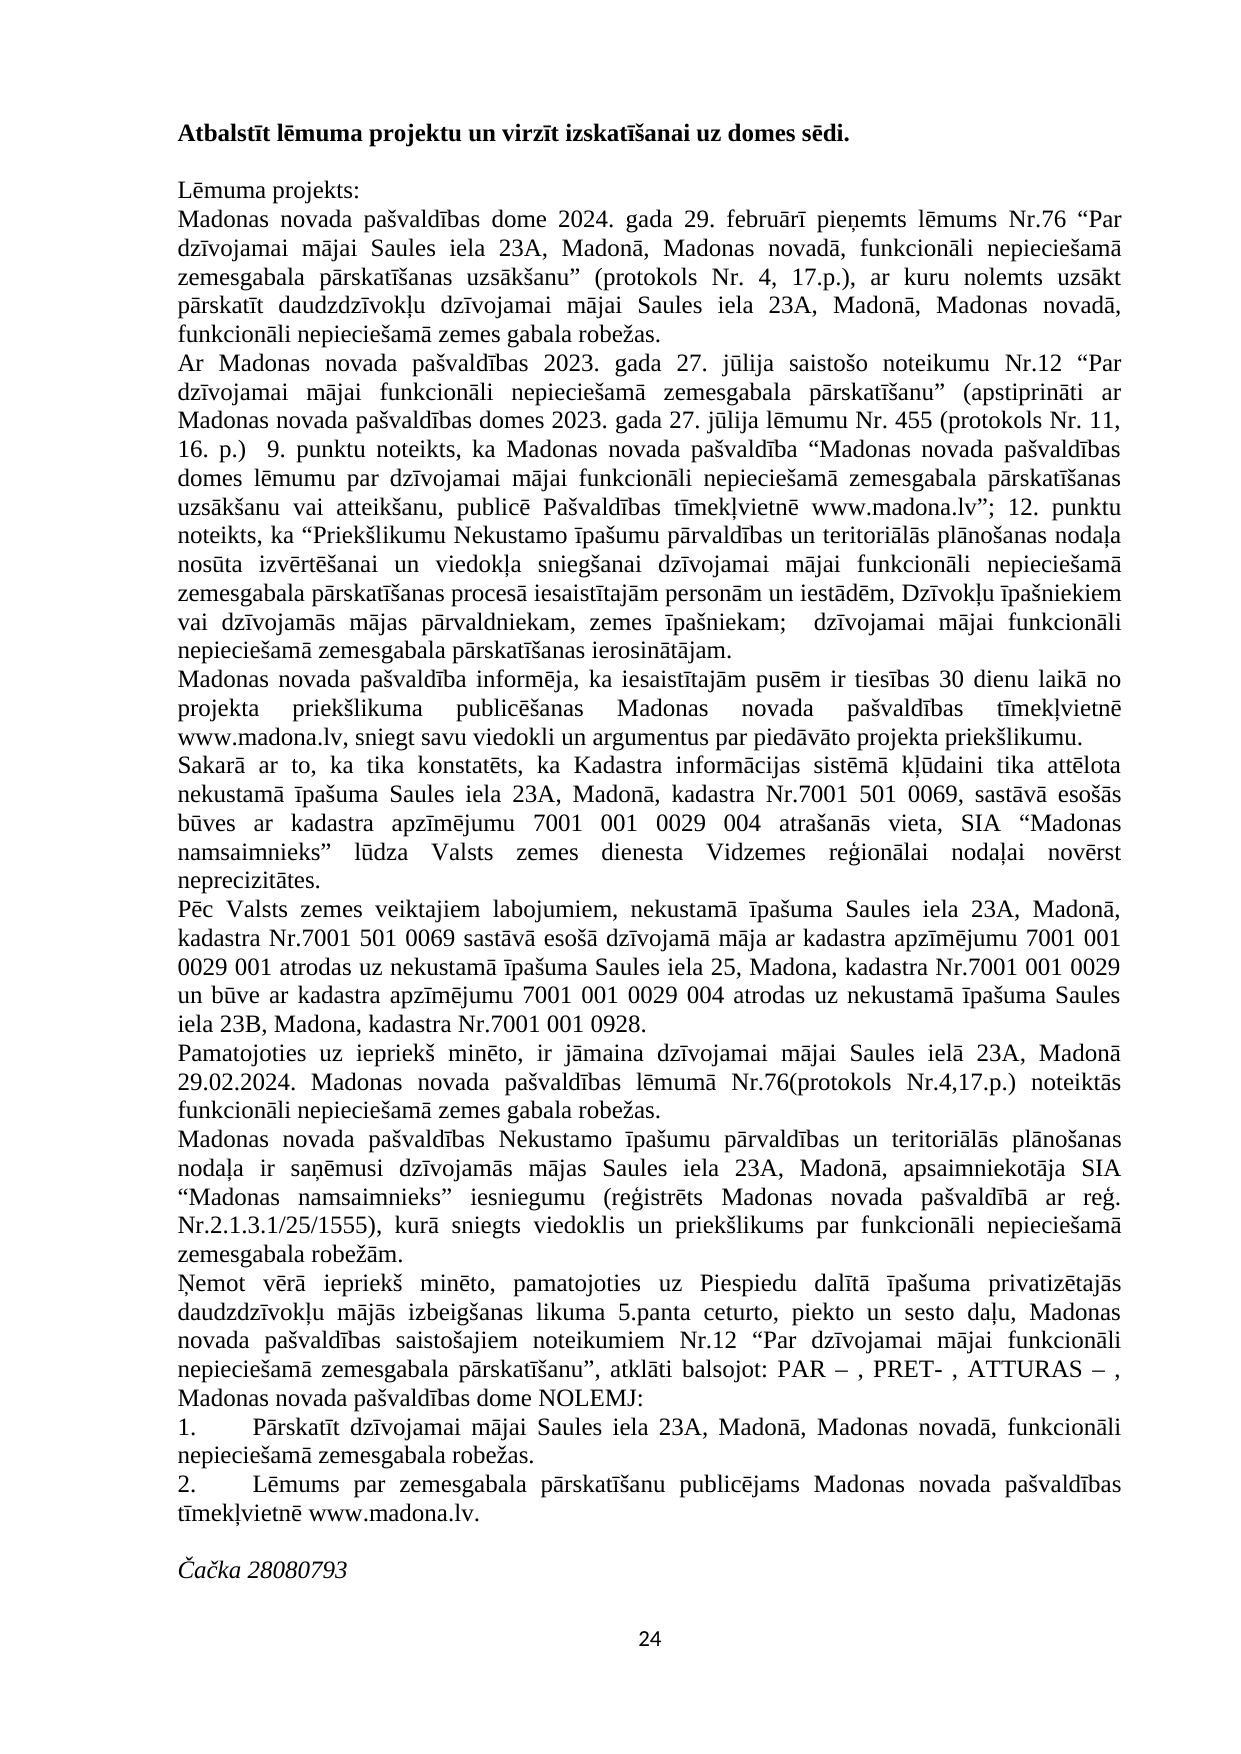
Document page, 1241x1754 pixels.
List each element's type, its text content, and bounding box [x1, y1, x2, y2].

text Sakarā ar to, ka tika konstatēts, ka Kadastra informācijas sistēmā kļūdaini tika attēlota nekustamā īpašuma Saules iela 23A, Madonā, kadastra Nr.7001 501 0069, sastāvā esošās būves ar kadastra apzīmējumu 7001 001 0029 004 atrašanās vieta, SIA “Madonas namsaimnieks” lūdza Valsts zemes dienesta Vidzemes reģionālai nodaļai novērst neprecizitātes. [177, 751, 1122, 894]
text Madonas novada pašvaldība informēja, ka iesaistītajām pusēm ir tiesības 30 dienu laikā no projekta priekšlikuma publicēšanas Madonas novada pašvaldības tīmekļvietnē www.madona.lv, sniegt savu viedokli un argumentus par piedāvāto projekta priekšlikumu. [177, 664, 1122, 751]
text Pamatojoties uz iepriekš minēto, ir jāmaina dzīvojamai mājai Saules ielā 23A, Madonā 29.02.2024. Madonas novada pašvaldības lēmumā Nr.76(protokols Nr.4,17.p.) noteiktās funkcionāli nepieciešamā zemes gabala robežas. [177, 1038, 1122, 1124]
text Madonas novada pašvaldības Nekustamo īpašumu pārvaldības un teritoriālās plānošanas nodaļa ir saņēmusi dzīvojamās mājas Saules iela 23A, Madonā, apsaimniekotāja SIA “Madonas namsaimnieks” iesniegumu (reģistrēts Madonas novada pašvaldībā ar reģ. Nr.2.1.3.1/25/1555), kurā sniegts viedoklis un priekšlikums par funkcionāli nepieciešamā zemesgabala robežām. [177, 1124, 1122, 1268]
text 2. Lēmums par zemesgabala pārskatīšanu publicējams Madonas novada pašvaldības tīmekļvietnē www.madona.lv. [177, 1469, 1122, 1527]
text Pēc Valsts zemes veiktajiem labojumiem, nekustamā īpašuma Saules iela 23A, Madonā, kadastra Nr.7001 501 0069 sastāvā esošā dzīvojamā māja ar kadastra apzīmējumu 7001 001 0029 001 atrodas uz nekustamā īpašuma Saules iela 25, Madona, kadastra Nr.7001 001 0029 un būve ar kadastra apzīmējumu 7001 001 0029 004 atrodas uz nekustamā īpašuma Saules iela 23B, Madona, kadastra Nr.7001 001 0928. [177, 894, 1122, 1038]
text 1. Pārskatīt dzīvojamai mājai Saules iela 23A, Madonā, Madonas novadā, funkcionāli nepieciešamā zemesgabala robežas. [177, 1412, 1122, 1469]
text Atbalstīt lēmuma projektu un virzīt izskatīšanai uz domes sēdi. [177, 118, 1122, 147]
text Čačka 28080793 [177, 1556, 1122, 1584]
text Madonas novada pašvaldības dome 2024. gada 29. februārī pieņemts lēmums Nr.76 “Par dzīvojamai mājai Saules iela 23A, Madonā, Madonas novadā, funkcionāli nepieciešamā zemesgabala pārskatīšanas uzsākšanu” (protokols Nr. 4, 17.p.), ar kuru nolemts uzsākt pārskatīt daudzdzīvokļu dzīvojamai mājai Saules iela 23A, Madonā, Madonas novadā, funkcionāli nepieciešamā zemes gabala robežas. [177, 204, 1122, 348]
text Ar Madonas novada pašvaldības 2023. gada 27. jūlija saistošo noteikumu Nr.12 “Par dzīvojamai mājai funkcionāli nepieciešamā zemesgabala pārskatīšanu” (apstiprināti ar Madonas novada pašvaldības domes 2023. gada 27. jūlija lēmumu Nr. 455 (protokols Nr. 11, 16. p.) 9. punktu noteikts, ka Madonas novada pašvaldība “Madonas novada pašvaldības domes lēmumu par dzīvojamai mājai funkcionāli nepieciešamā zemesgabala pārskatīšanas uzsākšanu vai atteikšanu, publicē Pašvaldības tīmekļvietnē www.madona.lv”; 12. punktu noteikts, ka “Priekšlikumu Nekustamo īpašumu pārvaldības un teritoriālās plānošanas nodaļa nosūta izvērtēšanai un viedokļa sniegšanai dzīvojamai mājai funkcionāli nepieciešamā zemesgabala pārskatīšanas procesā iesaistītajām personām un iestādēm, Dzīvokļu īpašniekiem vai dzīvojamās mājas pārvaldniekam, zemes īpašniekam; dzīvojamai mājai funkcionāli nepieciešamā zemesgabala pārskatīšanas ierosinātājam. [177, 348, 1122, 664]
text Lēmuma projekts: [177, 176, 1122, 204]
text Ņemot vērā iepriekš minēto, pamatojoties uz Piespiedu dalītā īpašuma privatizētajās daudzdzīvokļu mājās izbeigšanas likuma 5.panta ceturto, piekto un sesto daļu, Madonas novada pašvaldības saistošajiem noteikumiem Nr.12 “Par dzīvojamai mājai funkcionāli nepieciešamā zemesgabala pārskatīšanu”, atklāti balsojot: PAR – , PRET- , ATTURAS – , Madonas novada pašvaldības dome NOLEMJ: [177, 1268, 1122, 1412]
